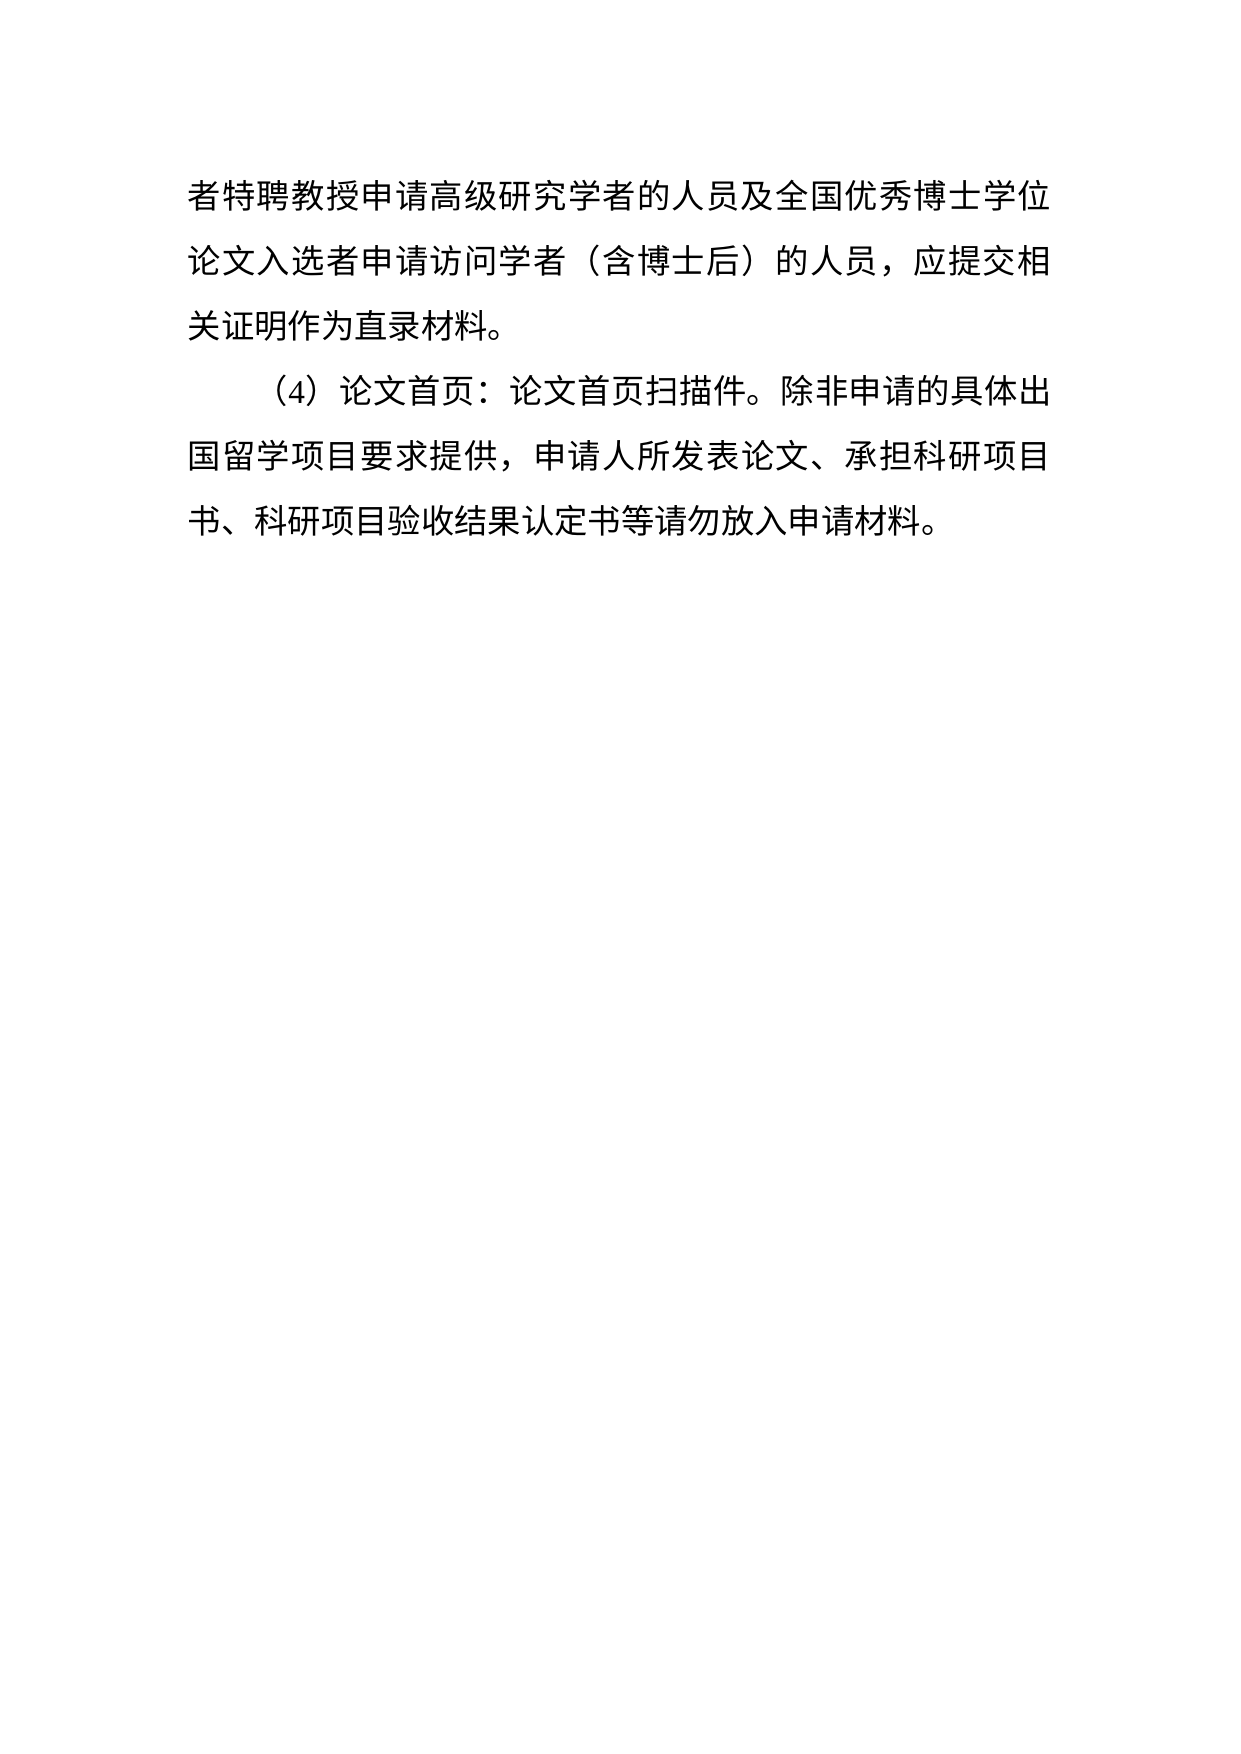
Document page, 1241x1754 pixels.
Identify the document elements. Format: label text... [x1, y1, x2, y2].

text （4）论文首页：论文首页扫描件。除非申请的具体出国留学项目要求提供，申请人所发表论文、承担科研项目书、科研项目验收结果认定书等请勿放入申请材料。 [187, 357, 1053, 552]
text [187, 162, 1053, 357]
